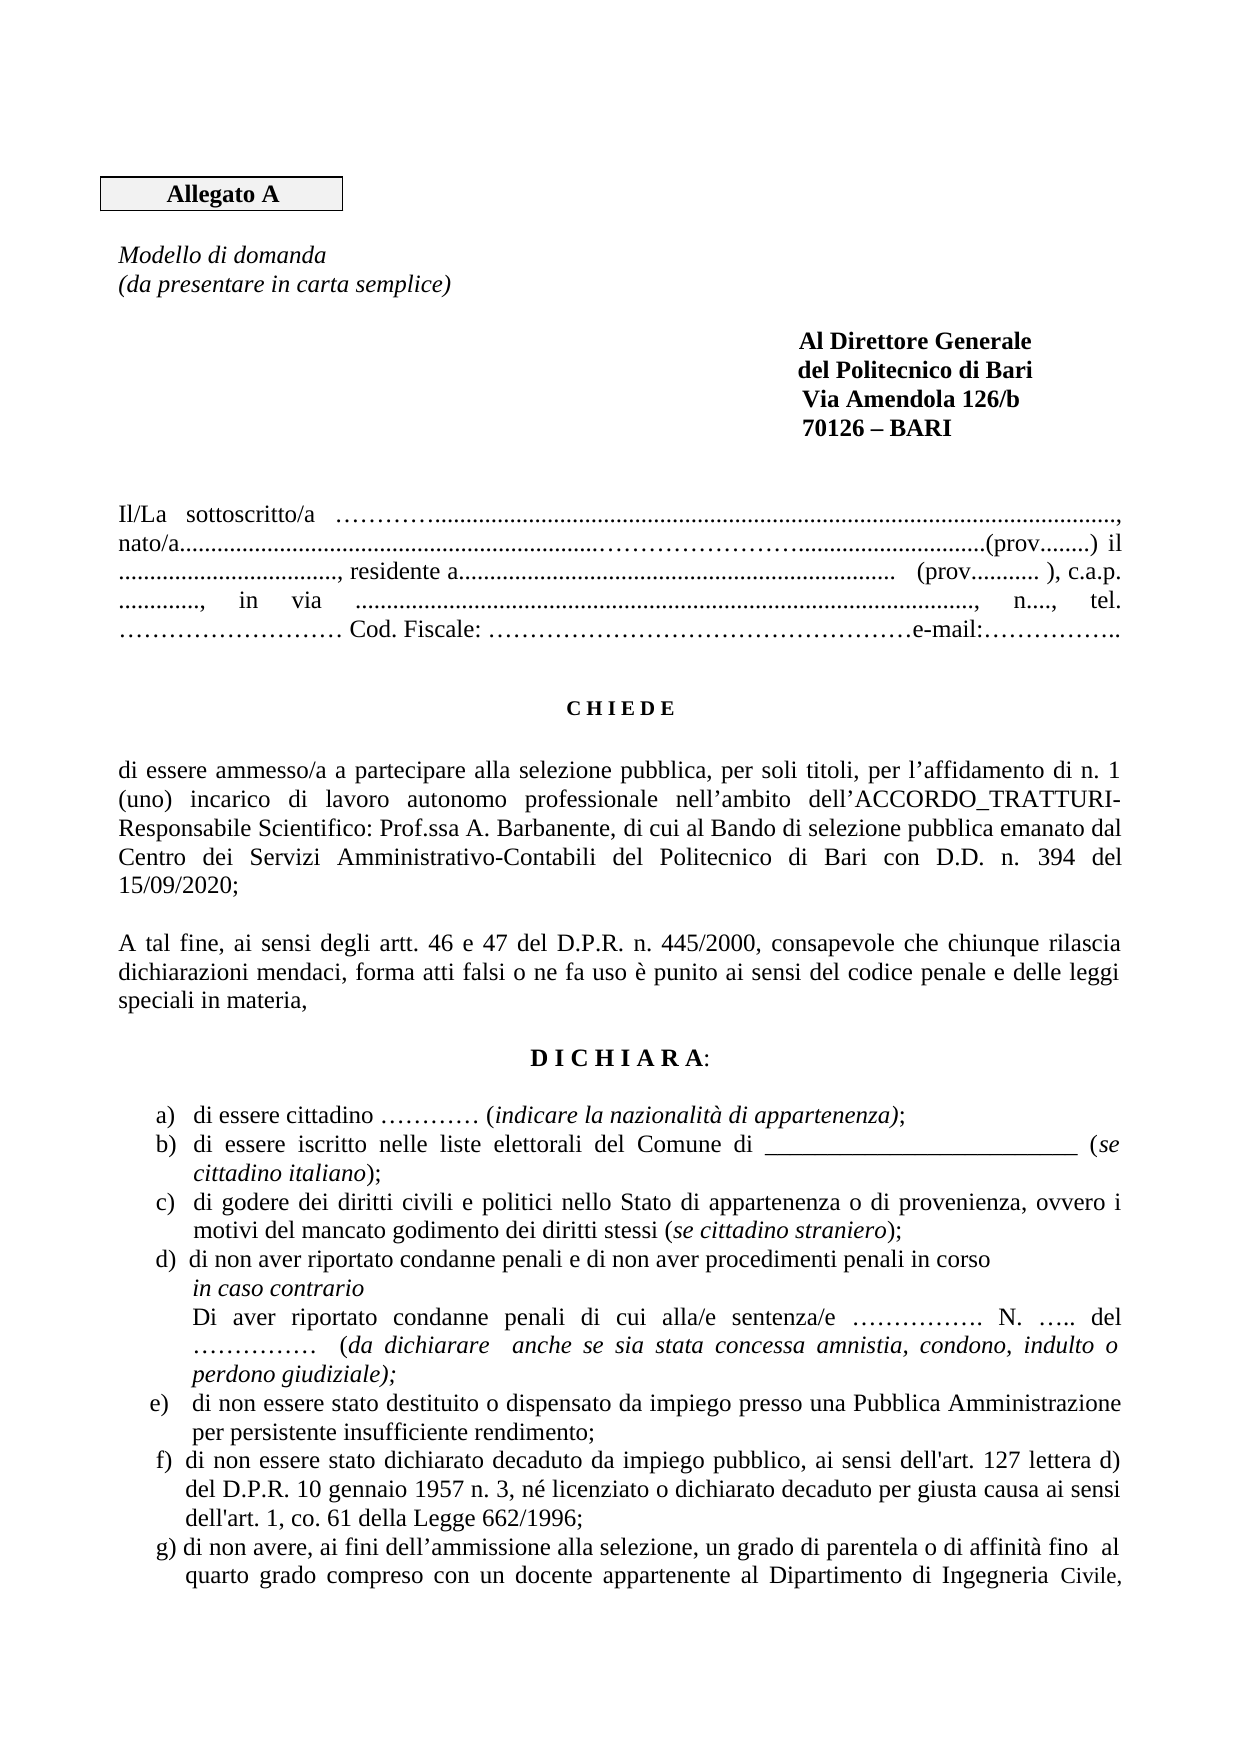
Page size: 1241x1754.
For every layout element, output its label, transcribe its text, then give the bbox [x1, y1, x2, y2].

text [156, 1532, 1122, 1589]
text d) di non aver riportato condanne penali e di non aver procedimenti penali in corso [155, 1244, 1122, 1273]
text del Politecnico di Bari [708, 355, 1122, 384]
text Allegato A [101, 178, 342, 210]
text Al Direttore Generale [708, 326, 1122, 355]
text di essere ammesso/a a partecipare alla selezione pubblica, per soli titoli, per l’affidamento di n. 1 (uno) incarico di lavoro autonomo professionale nell’ambito dell’ACCORDO_TRATTURI- Responsabile Scientifico: Prof.ssa A. Barbanente, di cui al Bando di selezione pubblica emanato dal Centro dei Servizi Amministrativo-Contabili del Politecnico di Bari con D.D. n. 394 del 15/09/2020; [118, 755, 1122, 899]
text 70126 – BARI [708, 413, 1122, 441]
text Il/La sottoscritto/a …………............................................................................................................., nato/a...................................................................……………………..............................(prov........) il ..................................., residente a...................................................................... (prov........... ), c.a.p. ............., in via ..................................................................................................., n...., tel. ……………………… Cod. Fiscale: ……………………………………………e-mail:…………….. [118, 499, 1122, 643]
text in caso contrario [192, 1273, 1122, 1302]
text D I C H I A R A: [118, 1043, 1122, 1072]
text f) di non essere stato dichiarato decaduto da impiego pubblico, ai sensi dell'art. 127 lettera d) del D.P.R. 10 gennaio 1957 n. 3, né licenziato o dichiarato decaduto per giusta causa ai sensi dell'art. 1, co. 61 della Legge 662/1996; [156, 1445, 1122, 1532]
text Modello di domanda [118, 240, 1122, 269]
list di essere cittadino ………… (indicare la nazionalità di appartenenza); [156, 1100, 1122, 1129]
text e) di non essere stato destituito o dispensato da impiego presso una Pubblica Amministrazione per persistente insufficiente rendimento; [149, 1388, 1122, 1445]
list di godere dei diritti civili e politici nello Stato di appartenenza o di provenienza, ovvero i motivi del mancato godimento dei diritti stessi (se cittadino straniero); [156, 1187, 1122, 1244]
subtitle C H I E D E [118, 696, 1122, 720]
text Via Amendola 126/b [708, 384, 1122, 413]
text (da presentare in carta semplice) [118, 269, 1122, 298]
text Di aver riportato condanne penali di cui alla/e sentenza/e ……………. N. ….. del …………… (da dichiarare anche se sia stata concessa amnistia, condono, indulto o perdono giudiziale); [192, 1302, 1122, 1388]
text A tal fine, ai sensi degli artt. 46 e 47 del D.P.R. n. 445/2000, consapevole che chiunque rilascia dichiarazioni mendaci, forma atti falsi o ne fa uso è punito ai sensi del codice penale e delle leggi speciali in materia, [118, 928, 1122, 1014]
list di essere iscritto nelle liste elettorali del Comune di _________________________ (se cittadino italiano); [156, 1129, 1122, 1187]
